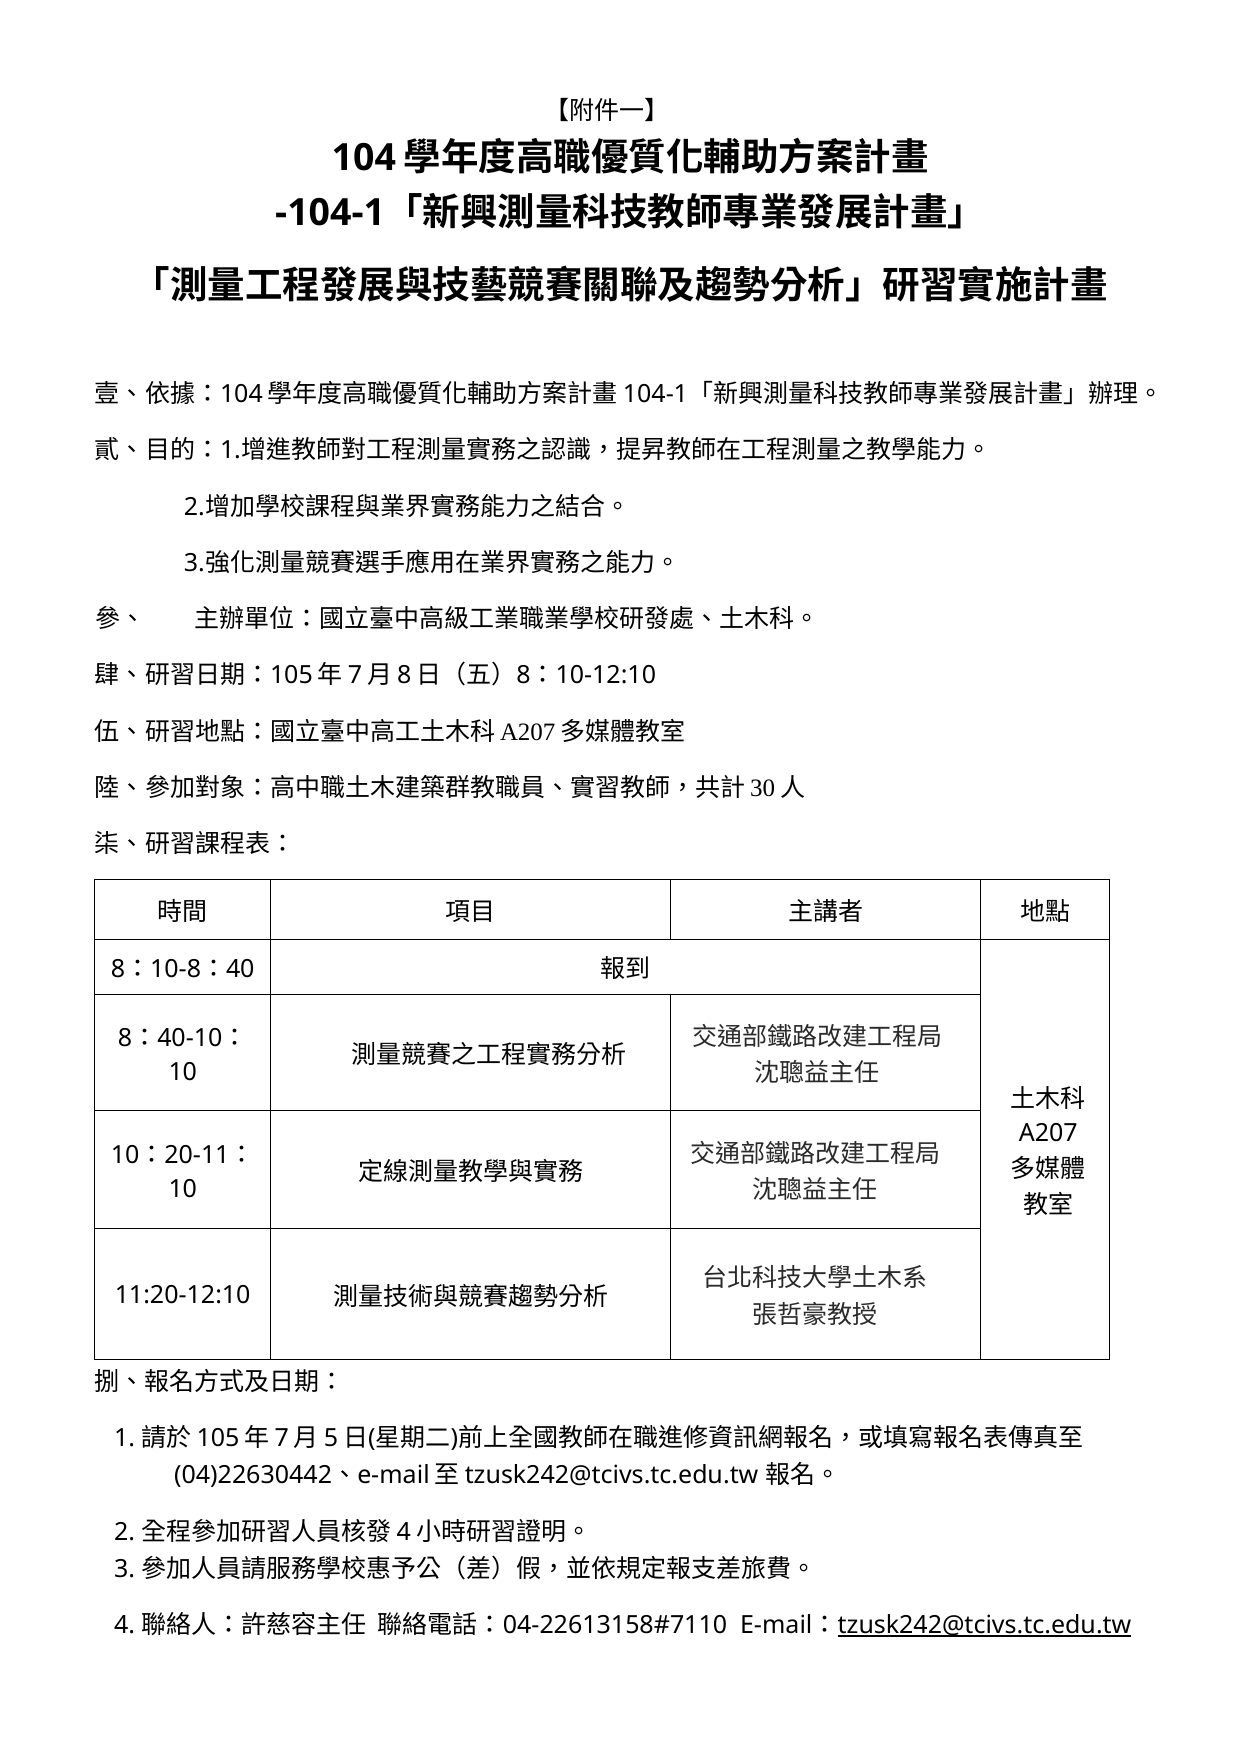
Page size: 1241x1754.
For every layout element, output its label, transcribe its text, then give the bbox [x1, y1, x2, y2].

table_header 時間 [95, 880, 270, 938]
table_cell 10：20-11：10 [95, 1111, 270, 1228]
table_cell 交通部鐵路改建工程局 沈聰益主任 [671, 995, 980, 1110]
text 1. 請於105年7月5日(星期二)前上全國教師在職進修資訊網報名，或填寫報名表傳真至(04)22630442、e-mail至tzusk242@tcivs.tc.edu.tw 報名。 [94, 1417, 1146, 1492]
list 研習地點：國立臺中高工土木科A207多媒體教室 [94, 711, 1146, 748]
table_cell 8：10-8：40 [95, 940, 270, 994]
table_header 地點 [981, 880, 1109, 938]
table_cell 交通部鐵路改建工程局 沈聰益主任 [671, 1111, 980, 1228]
text 4. 聯絡人：許慈容主任 聯絡電話：04-22613158#7110 E-mail：tzusk242@tcivs.tc.edu.tw [94, 1604, 1146, 1640]
text 104學年度高職優質化輔助方案計畫 [114, 127, 1146, 181]
list 目的：1.增進教師對工程測量實務之認識，提昇教師在工程測量之教學能力。 [94, 429, 1146, 467]
list 主辦單位：國立臺中高級工業職業學校研發處、土木科。 [95, 598, 1146, 636]
table_cell 定線測量教學與實務 [271, 1111, 670, 1228]
table_cell 土木科A207 多媒體教室 [981, 940, 1109, 1359]
table_cell 測量技術與競賽趨勢分析 [271, 1229, 670, 1359]
table_cell 8：40-10：10 [95, 995, 270, 1110]
text 捌、報名方式及日期： [94, 1360, 1146, 1398]
table_cell 測量競賽之工程實務分析 [271, 995, 670, 1110]
table_header 項目 [271, 880, 670, 938]
text 「測量工程發展與技藝競賽關聯及趨勢分析」研習實施計畫 [94, 255, 1146, 309]
list 依據：104學年度高職優質化輔助方案計畫104-1「新興測量科技教師專業發展計畫」辦理。 [94, 373, 1157, 411]
table_cell 報到 [271, 940, 980, 994]
table_cell 11:20-12:10 [95, 1229, 270, 1359]
table_cell 台北科技大學土木系 張哲豪教授 [671, 1229, 980, 1359]
list 研習日期：105年7月8日（五）8：10-12:10 [94, 654, 1146, 692]
text 2. 全程參加研習人員核發4小時研習證明。 [94, 1510, 1146, 1548]
list 2.增加學校課程與業界實務能力之結合。 [145, 486, 1146, 523]
text 【附件一】 [94, 89, 1146, 127]
list 3.強化測量競賽選手應用在業界實務之能力。 [145, 542, 1146, 579]
list 研習課程表： [94, 823, 1146, 861]
text -104-1「新興測量科技教師專業發展計畫」 [114, 181, 1146, 236]
list 參加對象：高中職土木建築群教職員、實習教師，共計30人 [94, 767, 1146, 804]
table_header 主講者 [671, 880, 980, 938]
text 3. 參加人員請服務學校惠予公（差）假，並依規定報支差旅費。 [94, 1548, 1146, 1585]
